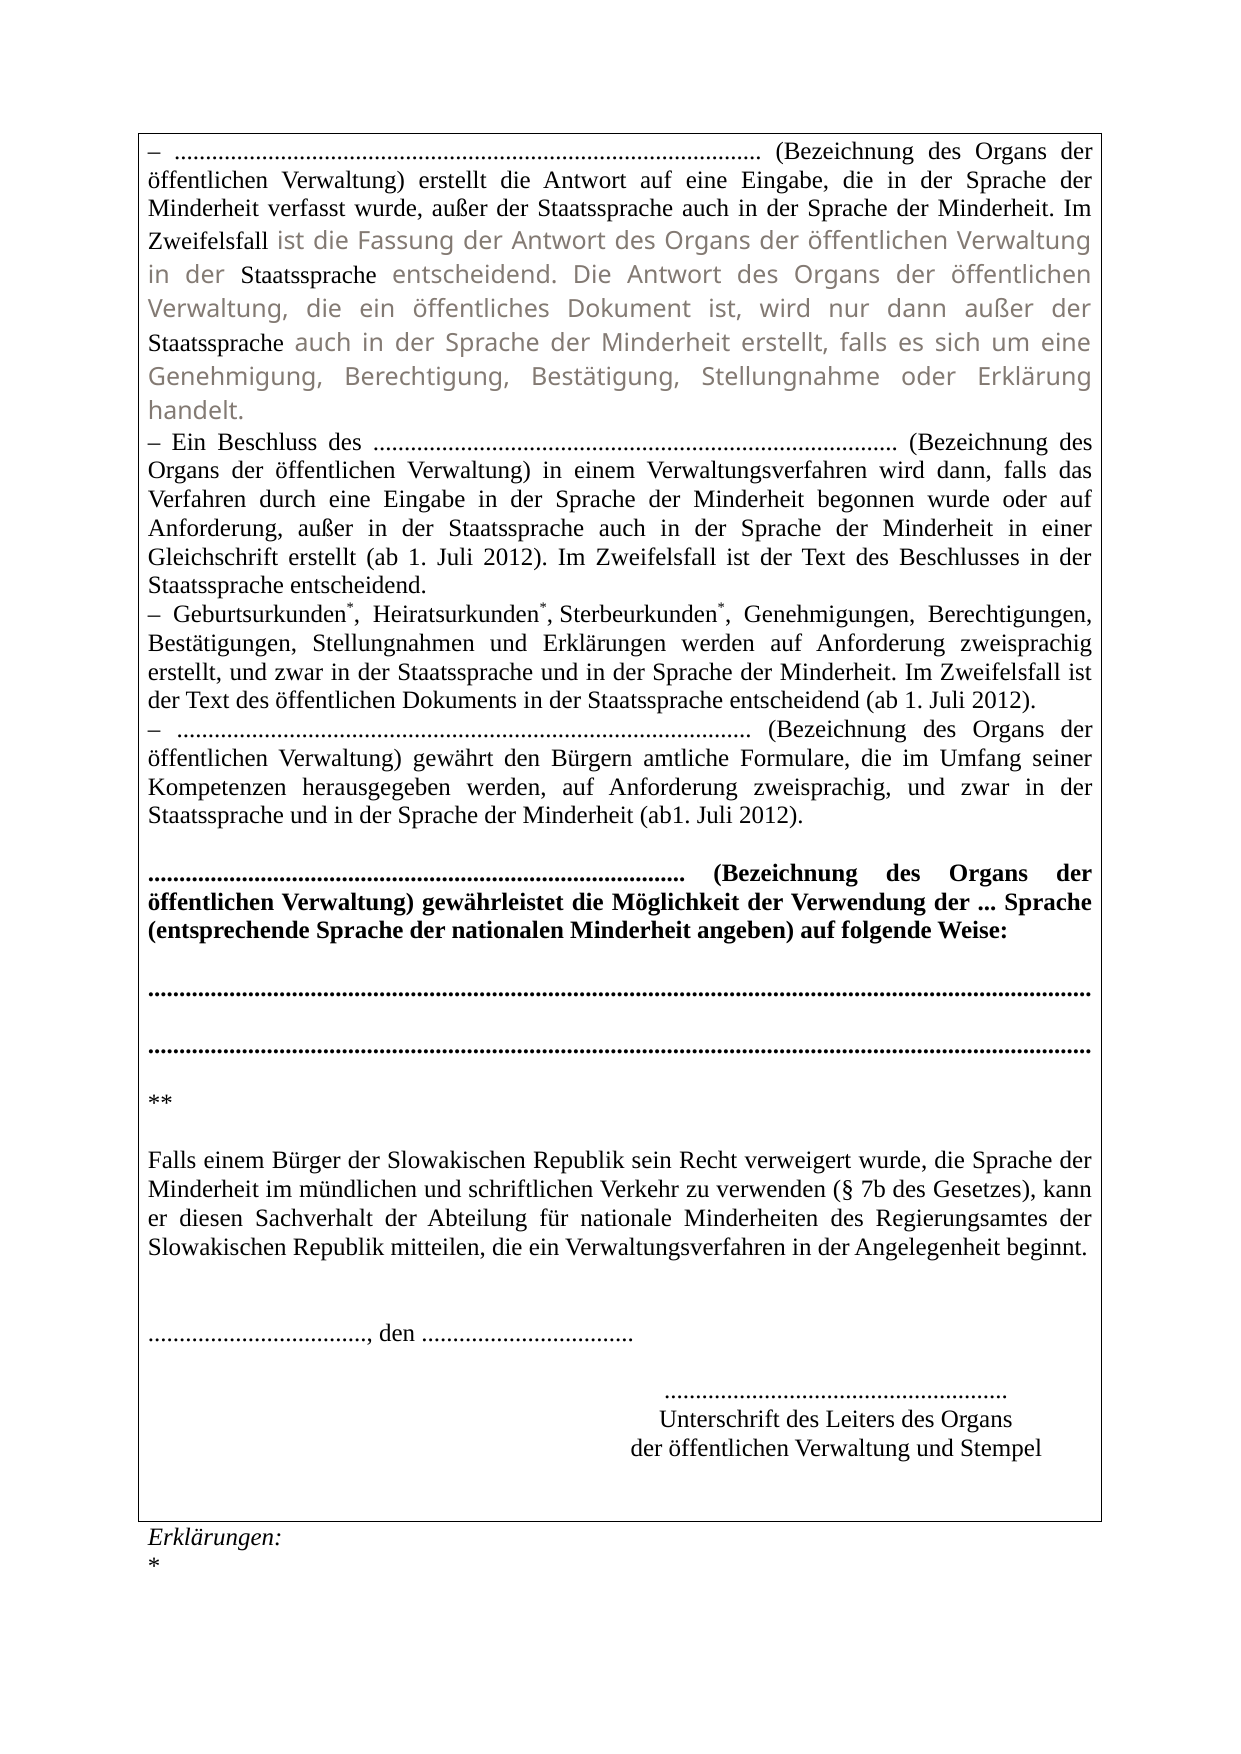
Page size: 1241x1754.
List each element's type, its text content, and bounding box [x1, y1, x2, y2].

text – ............................................................................................ (Bezeichnung des Organs der öffentlichen Verwaltung) gewährt den Bürgern amtliche Formulare, die im Umfang seiner Kompetenzen herausgegeben werden, auf Anforderung zweisprachig, und zwar in der Staatssprache und in der Sprache der Minderheit (ab1. Juli 2012). [148, 714, 1093, 829]
text ...................................................................................... (Bezeichnung des Organs der öffentlichen Verwaltung) gewährleistet die Möglichkeit der Verwendung der ... Sprache (entsprechende Sprache der nationalen Minderheit angeben) auf folgende Weise: [148, 858, 1093, 944]
text ** [148, 1088, 1093, 1117]
text ....................................................................................................................................................... [148, 1030, 1093, 1059]
text * [148, 1551, 1093, 1580]
text Erklärungen: [148, 1522, 1093, 1551]
text Falls einem Bürger der Slowakischen Republik sein Recht verweigert wurde, die Sprache der Minderheit im mündlichen und schriftlichen Verkehr zu verwenden (§ 7b des Gesetzes), kann er diesen Sachverhalt der Abteilung für nationale Minderheiten des Regierungsamtes der Slowakischen Republik mitteilen, die ein Verwaltungsverfahren in der Angelegenheit beginnt. [148, 1145, 1093, 1260]
text der öffentlichen Verwaltung und Stempel [148, 1433, 1093, 1462]
text ....................................................... Unterschrift des Leiters des Organs [148, 1375, 1093, 1433]
text ....................................................................................................................................................... [148, 973, 1093, 1002]
text – .............................................................................................. (Bezeichnung des Organs der öffentlichen Verwaltung) erstellt die Antwort auf eine Eingabe, die in der Sprache der Minderheit verfasst wurde, außer der Staatssprache auch in der Sprache der Minderheit. Im Zweifelsfall ist die Fassung der Antwort des Organs der öffentlichen Verwaltung in der Staatssprache entscheidend. Die Antwort des Organs der öffentlichen Verwaltung, die ein öffentliches Dokument ist, wird nur dann außer der Staatssprache auch in der Sprache der Minderheit erstellt, falls es sich um eine Genehmigung, Berechtigung, Bestätigung, Stellungnahme oder Erklärung handelt. [139, 134, 1101, 427]
text ..................................., den .................................. [148, 1318, 1093, 1347]
text – Ein Beschluss des .................................................................................... (Bezeichnung des Organs der öffentlichen Verwaltung) in einem Verwaltungsverfahren wird dann, falls das Verfahren durch eine Eingabe in der Sprache der Minderheit begonnen wurde oder auf Anforderung, außer in der Staatssprache auch in der Sprache der Minderheit in einer Gleichschrift erstellt (ab 1. Juli 2012). Im Zweifelsfall ist der Text des Beschlusses in der Staatssprache entscheidend. [148, 427, 1093, 599]
text – Geburtsurkunden*, Heiratsurkunden*, Sterbeurkunden*, Genehmigungen, Berechtigungen, Bestätigungen, Stellungnahmen und Erklärungen werden auf Anforderung zweisprachig erstellt, und zwar in der Staatssprache und in der Sprache der Minderheit. Im Zweifelsfall ist der Text des öffentlichen Dokuments in der Staatssprache entscheidend (ab 1. Juli 2012). [148, 599, 1093, 714]
